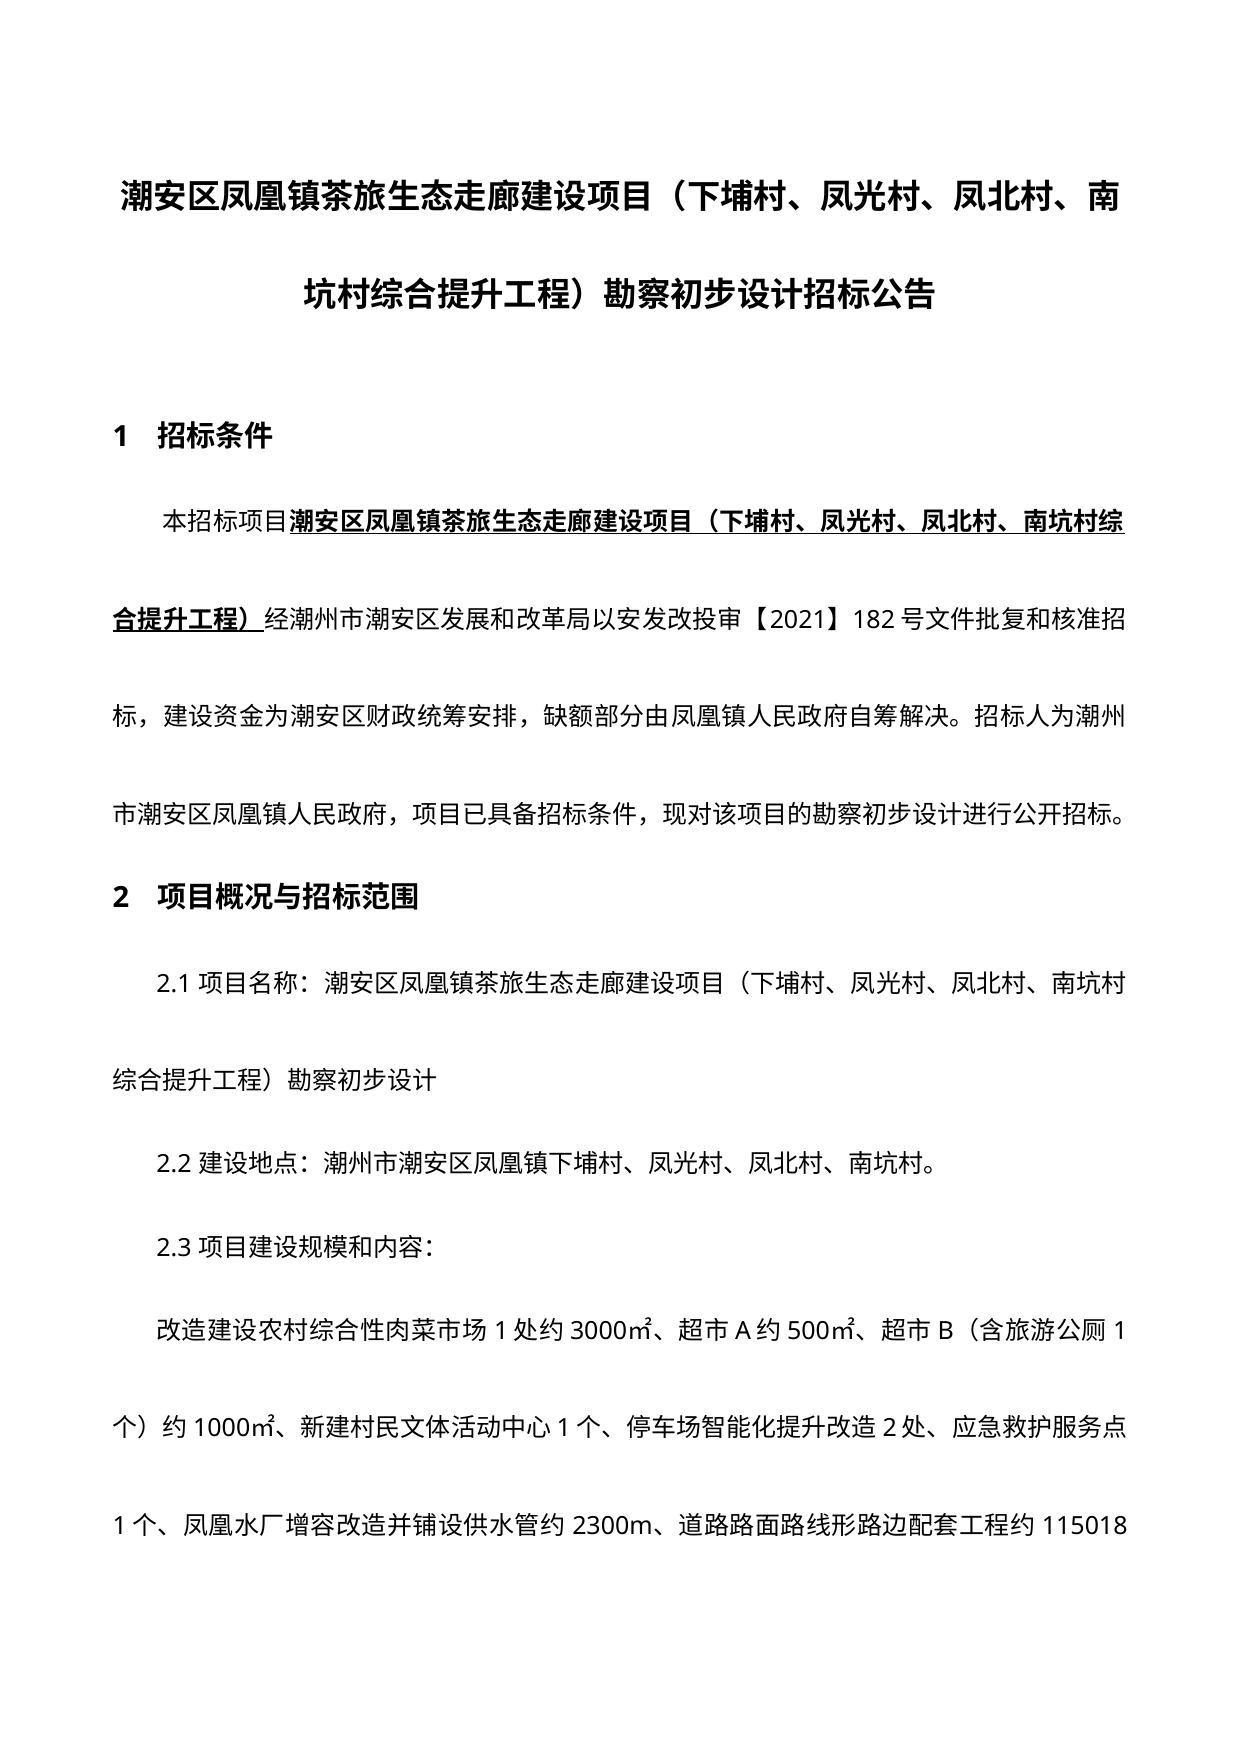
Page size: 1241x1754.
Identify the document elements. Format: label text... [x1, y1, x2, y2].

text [112, 1296, 1128, 1556]
subtitle 招标条件 [112, 401, 1128, 466]
text 2.2 建设地点：潮州市潮安区凤凰镇下埔村、凤光村、凤北村、南坑村。 [112, 1129, 1128, 1194]
text 2.3 项目建设规模和内容： [112, 1213, 1128, 1278]
text 潮安区凤凰镇茶旅生态走廊建设项目（下埔村、凤光村、凤北村、南坑村综合提升工程）勘察初步设计招标公告 [112, 162, 1128, 324]
text 本招标项目潮安区凤凰镇茶旅生态走廊建设项目（下埔村、凤光村、凤北村、南坑村综合提升工程）经潮州市潮安区发展和改革局以安发改投审【2021】182号文件批复和核准招标，建设资金为潮安区财政统筹安排，缺额部分由凤凰镇人民政府自筹解决。招标人为潮州市潮安区凤凰镇人民政府，项目已具备招标条件，现对该项目的勘察初步设计进行公开招标。 [112, 487, 1128, 845]
subtitle 项目概况与招标范围 [112, 863, 1128, 928]
text 2.1 项目名称：潮安区凤凰镇茶旅生态走廊建设项目（下埔村、凤光村、凤北村、南坑村综合提升工程）勘察初步设计 [112, 949, 1128, 1111]
